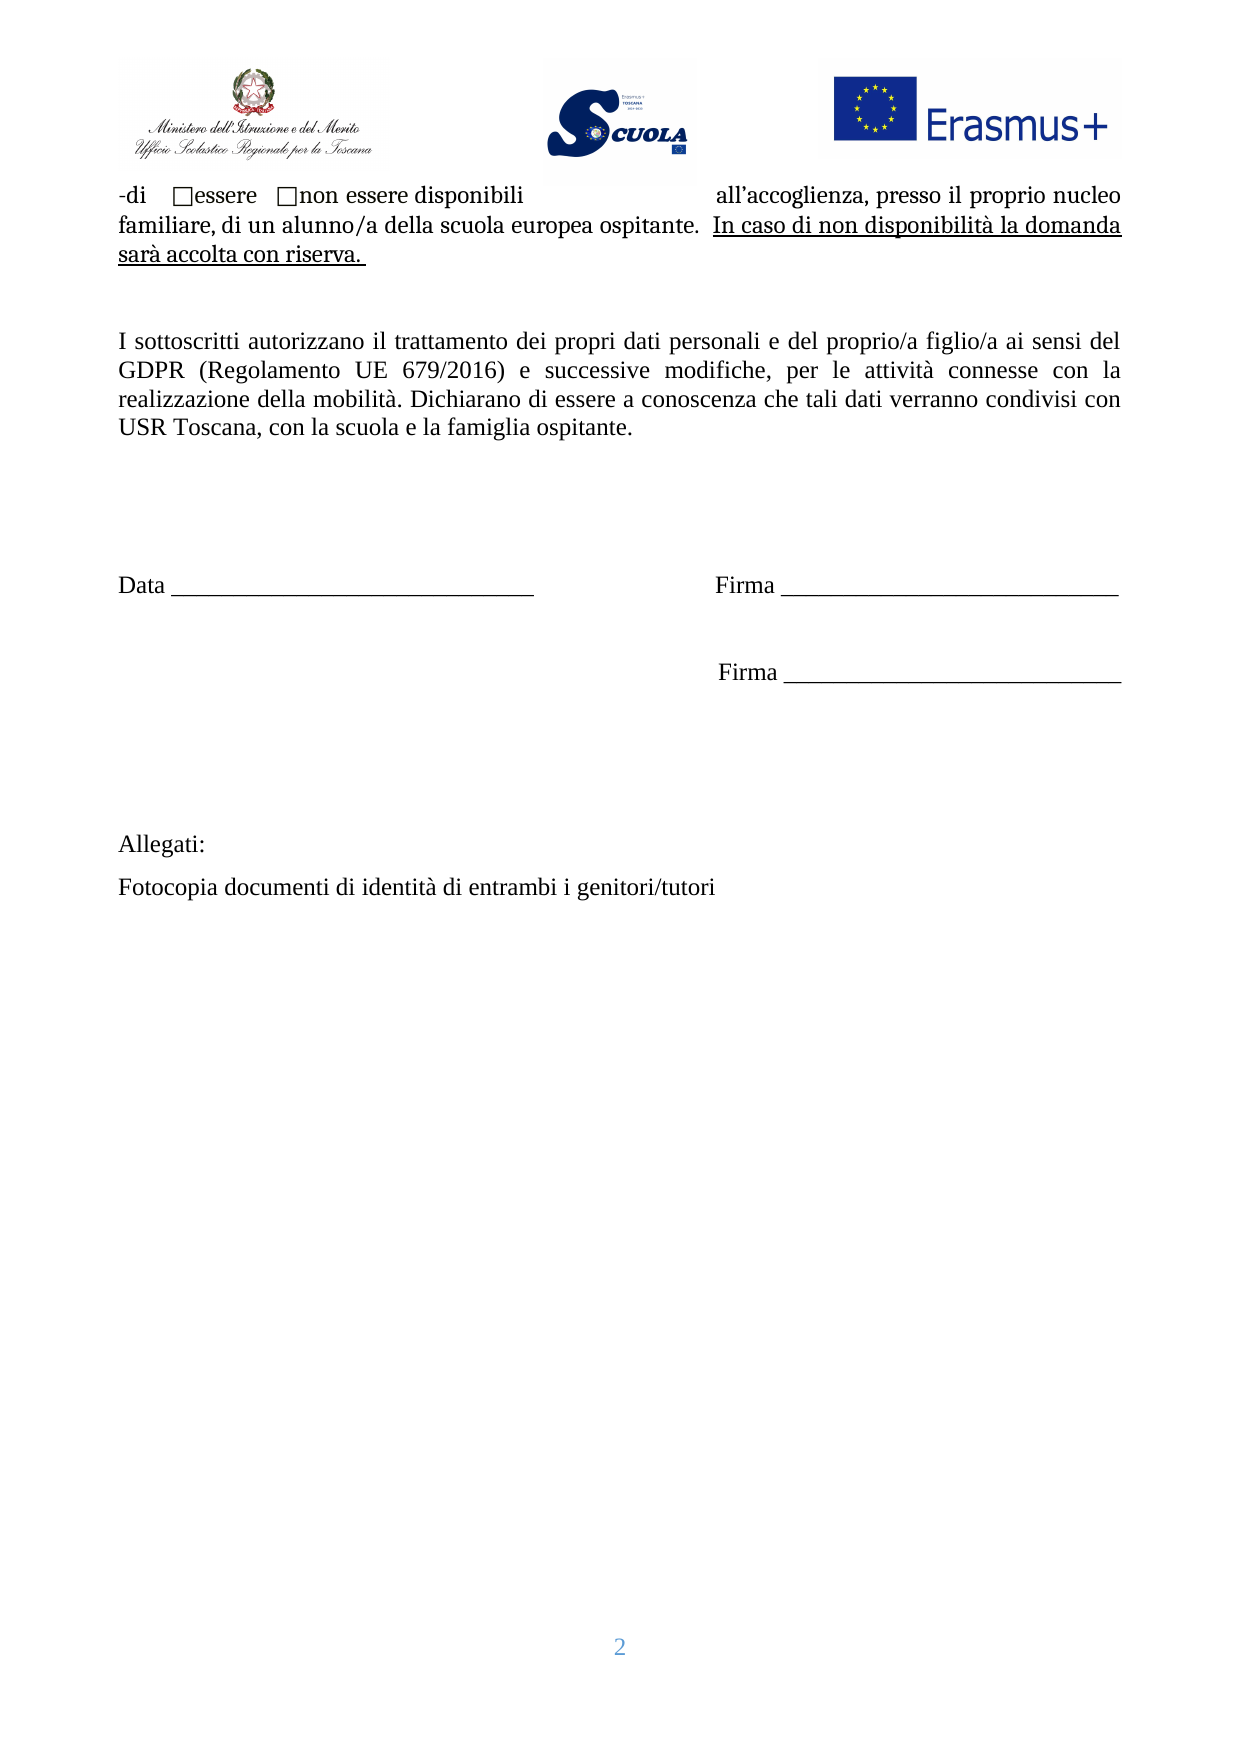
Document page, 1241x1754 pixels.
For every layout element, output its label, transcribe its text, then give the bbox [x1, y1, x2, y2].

picture [818, 58, 1123, 159]
text Firma ___________________________ [118, 657, 1122, 686]
text Data _____________________________ Firma ___________________________ [118, 571, 1122, 599]
picture [117, 57, 391, 171]
text Fotocopia documenti di identità di entrambi i genitori/tutori [118, 872, 1122, 901]
picture [542, 58, 698, 177]
text -di □essere □non essere disponibili all’accoglienza, presso il proprio nucleo familiare, di un alunno/a della scuola europea ospitante. In caso di non disponibilità la domanda sarà accolta con riserva. [118, 177, 1121, 269]
text Allegati: [118, 829, 1122, 858]
subtitle I sottoscritti autorizzano il trattamento dei propri dati personali e del proprio/a figlio/a ai sensi del GDPR (Regolamento UE 679/2016) e successive modifiche, per le attività connesse con la realizzazione della mobilità. Dichiarano di essere a conoscenza che tali dati verranno condivisi con USR Toscana, con la scuola e la famiglia ospitante. [118, 326, 1122, 441]
